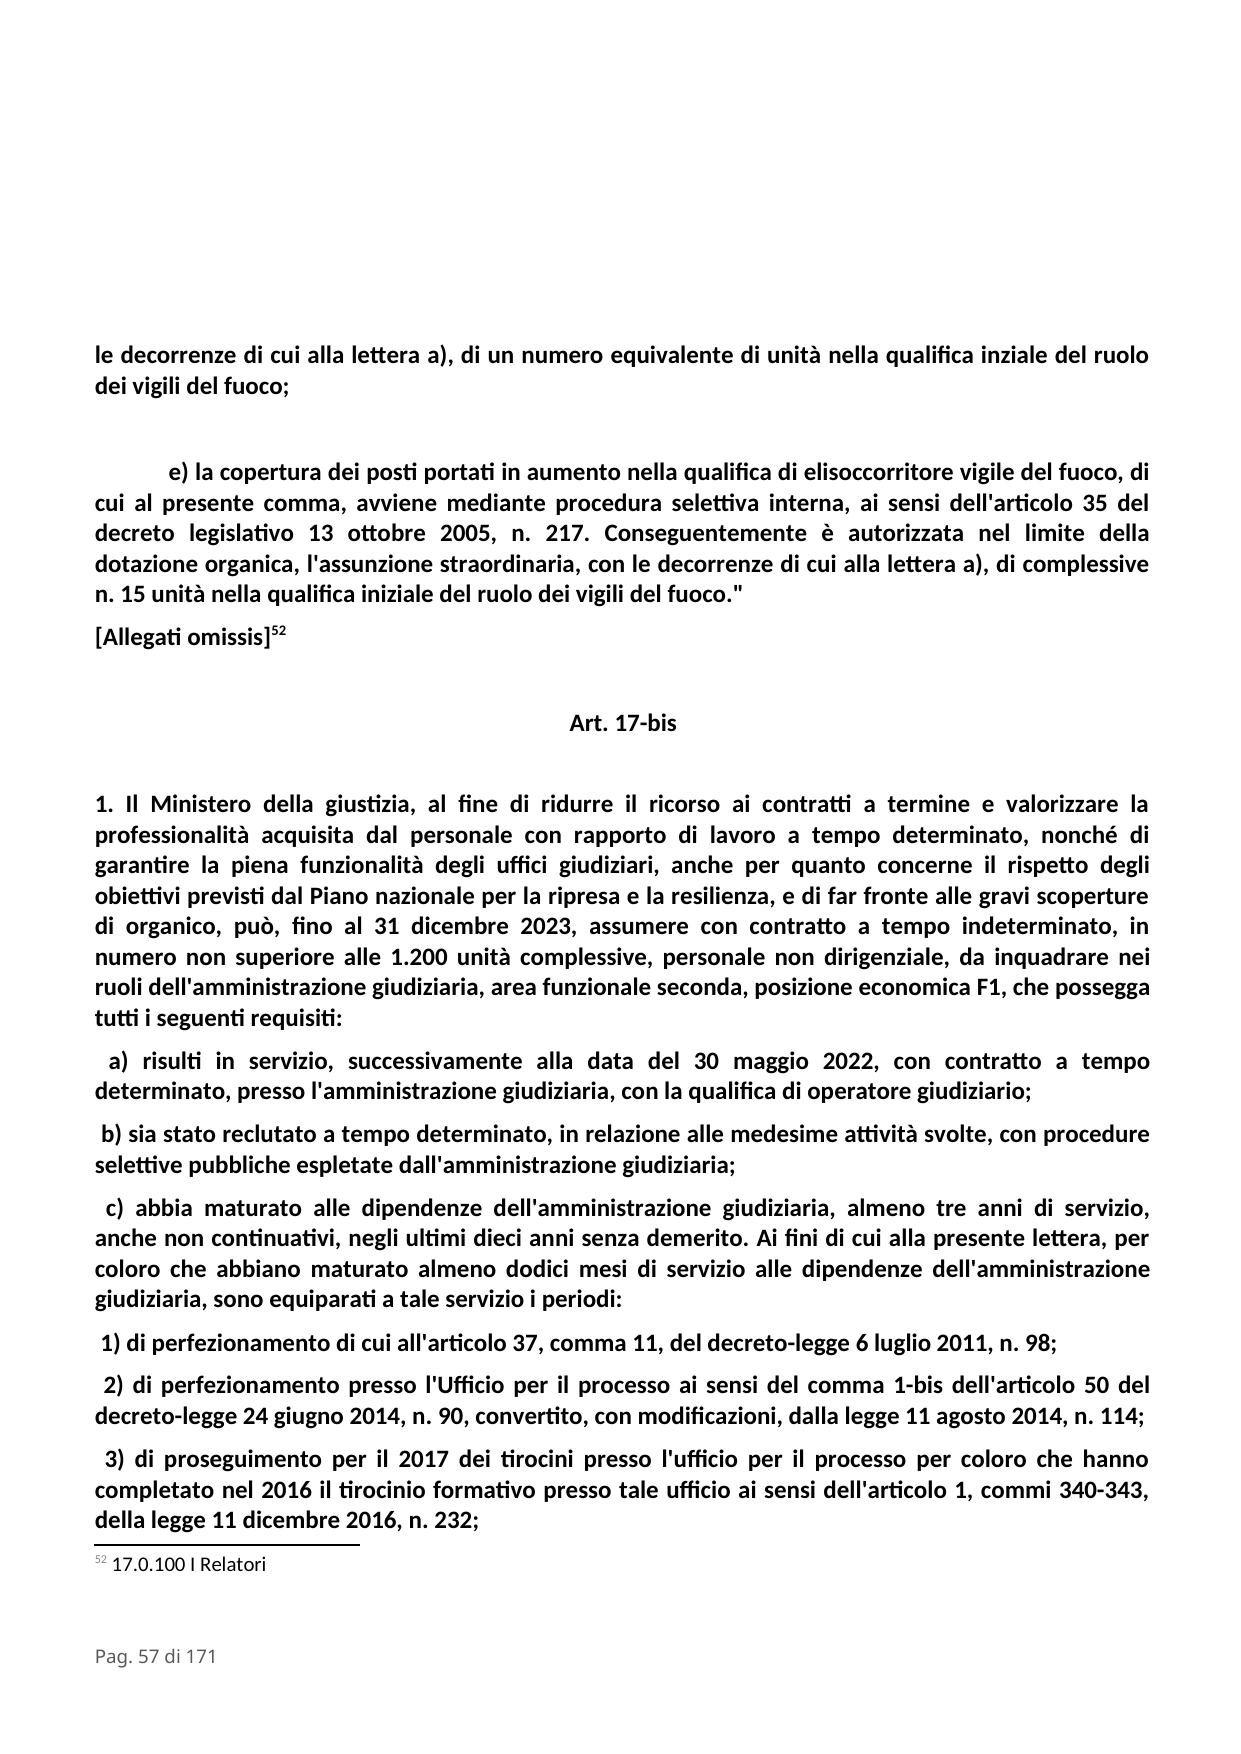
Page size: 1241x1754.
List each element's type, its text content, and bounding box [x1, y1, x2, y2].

text [Allegati omissis] [94, 621, 1152, 652]
text a) risulti in servizio, successivamente alla data del 30 maggio 2022, con contratto a tempo determinato, presso l'amministrazione giudiziaria, con la qualifica di operatore giudiziario; [94, 1045, 1152, 1106]
text Art. 17-bis [94, 707, 1152, 738]
text c) abbia maturato alle dipendenze dell'amministrazione giudiziaria, almeno tre anni di servizio, anche non continuativi, negli ultimi dieci anni senza demerito. Ai fini di cui alla presente lettera, per coloro che abbiano maturato almeno dodici mesi di servizio alle dipendenze dell'amministrazione giudiziaria, sono equiparati a tale servizio i periodi: [94, 1192, 1152, 1314]
text 1) di perfezionamento di cui all'articolo 37, comma 11, del decreto-legge 6 luglio 2011, n. 98; [94, 1327, 1152, 1357]
text 2) di perfezionamento presso l'Ufficio per il processo ai sensi del comma 1-bis dell'articolo 50 del decreto-legge 24 giugno 2014, n. 90, convertito, con modificazioni, dalla legge 11 agosto 2014, n. 114; [94, 1370, 1152, 1431]
text 3) di proseguimento per il 2017 dei tirocini presso l'ufficio per il processo per coloro che hanno completato nel 2016 il tirocinio formativo presso tale ufficio ai sensi dell'articolo 1, commi 340-343, della legge 11 dicembre 2016, n. 232; [94, 1443, 1152, 1535]
text b) sia stato reclutato a tempo determinato, in relazione alle medesime attività svolte, con procedure selettive pubbliche espletate dall'amministrazione giudiziaria; [94, 1118, 1152, 1179]
text e) la copertura dei posti portati in aumento nella qualifica di elisoccorritore vigile del fuoco, di cui al presente comma, avviene mediante procedura selettiva interna, ai sensi dell'articolo 35 del decreto legislativo 13 ottobre 2005, n. 217. Conseguentemente è autorizzata nel limite della dotazione organica, l'assunzione straordinaria, con le decorrenze di cui alla lettera a), di complessive n. 15 unità nella qualifica iniziale del ruolo dei vigili del fuoco." [94, 456, 1152, 609]
text 1. Il Ministero della giustizia, al fine di ridurre il ricorso ai contratti a termine e valorizzare la professionalità acquisita dal personale con rapporto di lavoro a tempo determinato, nonché di garantire la piena funzionalità degli uffici giudiziari, anche per quanto concerne il rispetto degli obiettivi previsti dal Piano nazionale per la ripresa e la resilienza, e di far fronte alle gravi scoperture di organico, può, fino al 31 dicembre 2023, assumere con contratto a tempo indeterminato, in numero non superiore alle 1.200 unità complessive, personale non dirigenziale, da inquadrare nei ruoli dell'amministrazione giudiziaria, area funzionale seconda, posizione economica F1, che possegga tutti i seguenti requisiti: [94, 788, 1152, 1032]
